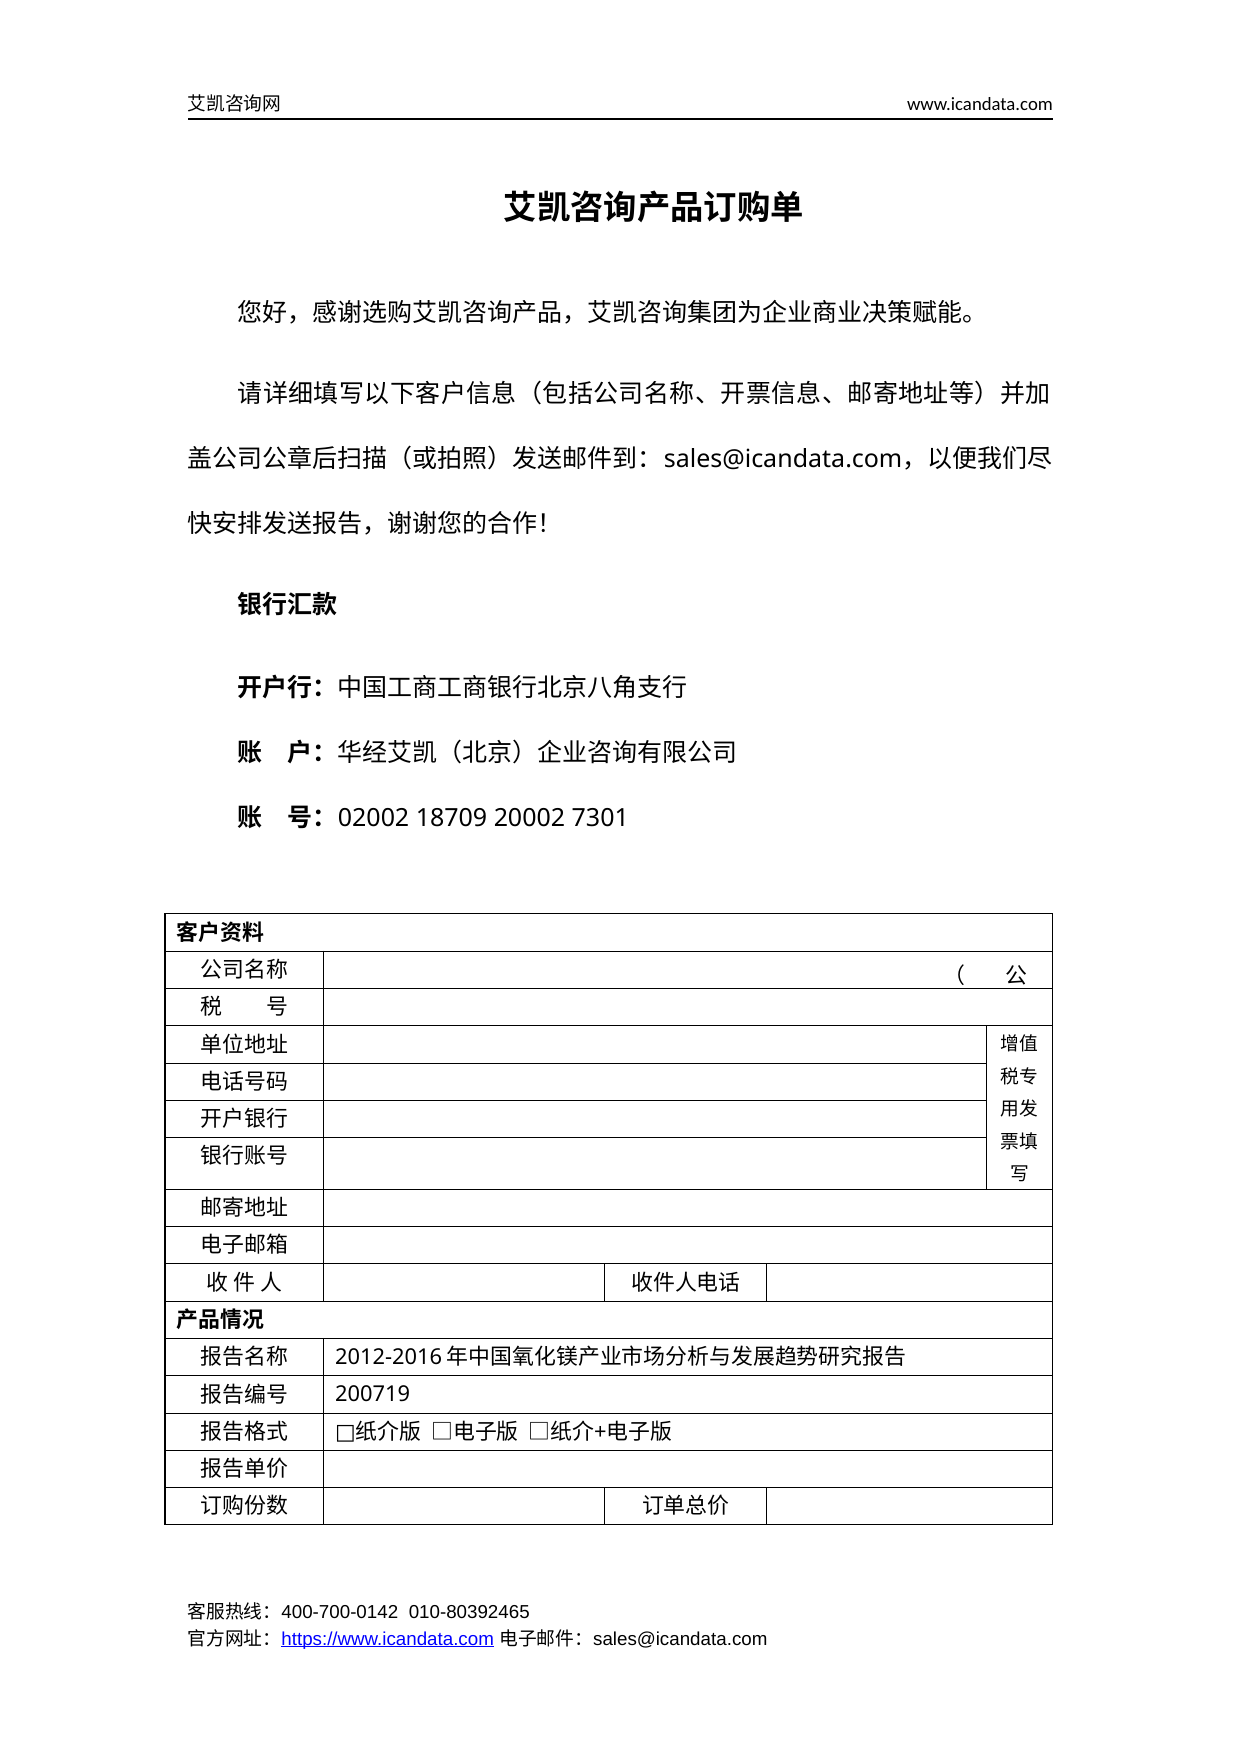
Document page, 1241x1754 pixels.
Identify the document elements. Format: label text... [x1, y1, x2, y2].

table_cell [324, 1190, 1052, 1226]
table_cell [767, 1264, 1052, 1301]
table_cell [767, 1488, 1052, 1524]
table_cell 单位地址 [166, 1026, 323, 1062]
table_cell [324, 1264, 604, 1301]
table_cell 报告编号 [166, 1376, 323, 1412]
table_cell 200719 [324, 1376, 1052, 1412]
table_cell □纸介版 □电子版 □纸介+电子版 [324, 1414, 1052, 1450]
table_cell 收 件 人 [166, 1264, 323, 1301]
table_cell [324, 1026, 986, 1062]
table_cell 报告名称 [166, 1339, 323, 1375]
table_cell [324, 1488, 604, 1524]
table_cell 2012-2016年中国氧化镁产业市场分析与发展趋势研究报告 [324, 1339, 1052, 1375]
text 艾凯咨询产品订购单 [187, 172, 1053, 237]
table_cell 增值税专用发票填写 [987, 1026, 1052, 1189]
table_cell 电话号码 [166, 1064, 323, 1100]
text 开户行：中国工商工商银行北京八角支行 [187, 653, 1053, 718]
table_cell 报告格式 [166, 1414, 323, 1450]
text 请详细填写以下客户信息（包括公司名称、开票信息、邮寄地址等）并加盖公司公章后扫描（或拍照）发送邮件到：sales@icandata.com，以便我们尽快安排发送报告，谢谢您的合作！ [187, 359, 1053, 554]
table_cell 报告单价 [166, 1451, 323, 1487]
table_cell [324, 1138, 986, 1189]
table_cell [324, 1451, 1052, 1487]
table_cell 公司名称 [166, 952, 323, 988]
table_cell 产品情况 [166, 1302, 1052, 1338]
table_cell 电子邮箱 [166, 1227, 323, 1263]
table_cell 订购份数 [166, 1488, 323, 1524]
text 账 户：华经艾凯（北京）企业咨询有限公司 [187, 718, 1053, 783]
table_cell 订单总价 [605, 1488, 766, 1524]
text 您好，感谢选购艾凯咨询产品，艾凯咨询集团为企业商业决策赋能。 [187, 278, 1053, 343]
table_cell 银行账号 [166, 1138, 323, 1189]
text 账 号：02002 18709 20002 7301 [187, 783, 1053, 848]
table_cell 税 号 [166, 989, 323, 1025]
table_cell [324, 989, 1052, 1025]
table_cell [324, 952, 1052, 988]
table_cell 邮寄地址 [166, 1190, 323, 1226]
table_cell 收件人电话 [605, 1264, 766, 1301]
table_cell [324, 1064, 986, 1100]
table_cell [324, 1227, 1052, 1263]
table_cell 开户银行 [166, 1101, 323, 1137]
table_cell [324, 1101, 986, 1137]
text 银行汇款 [187, 570, 1053, 635]
table_header 客户资料 [166, 914, 1052, 951]
